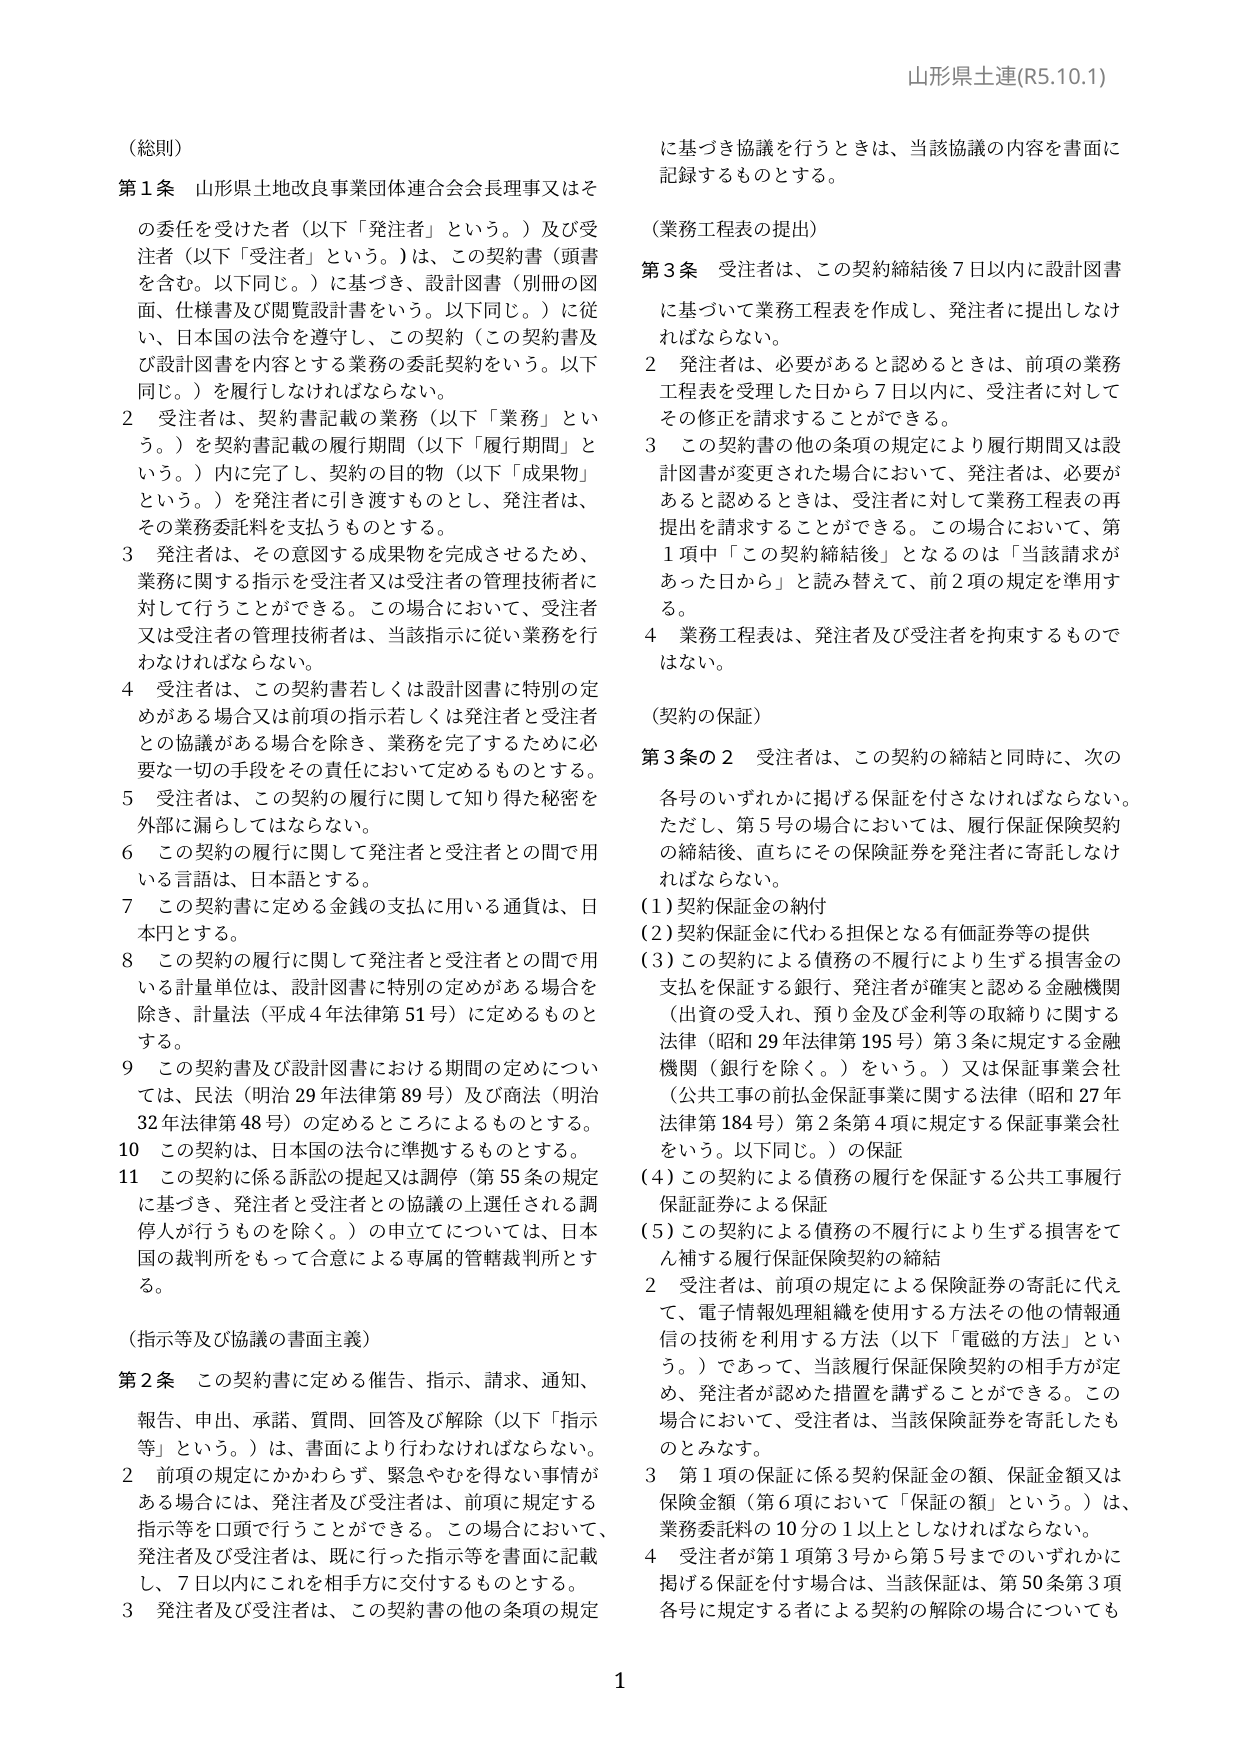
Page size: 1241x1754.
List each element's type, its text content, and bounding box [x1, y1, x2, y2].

text ３ この契約書の他の条項の規定により履行期間又は設計図書が変更された場合において、発注者は、必要があると認めるときは、受注者に対して業務工程表の再提出を請求することができる。この場合において、第１項中「この契約締結後」となるのは「当該請求があった日から」と読み替えて、前２項の規定を準用する。 [641, 431, 1122, 621]
text ６ この契約の履行に関して発注者と受注者との間で用いる言語は、日本語とする。 [118, 838, 599, 892]
text ２ 発注者は、必要があると認めるときは、前項の業務工程表を受理した日から７日以内に、受注者に対してその修正を請求することができる。 [641, 350, 1122, 431]
text ４ 業務工程表は、発注者及び受注者を拘束するものではない。 [641, 621, 1122, 675]
text (２) 契約保証金に代わる担保となる有価証券等の提供 [641, 919, 1122, 946]
text 第３条 受注者は、この契約締結後７日以内に設計図書に基づいて業務工程表を作成し、発注者に提出しなければならない。 [641, 242, 1122, 350]
text 第２条 この契約書に定める催告、指示、請求、通知、報告、申出、承諾、質問、回答及び解除（以下「指示等」という。）は、書面により行わなければならない。 [118, 1352, 599, 1461]
text 11 この契約に係る訴訟の提起又は調停（第55条の規定に基づき、発注者と受注者との協議の上選任される調停人が行うものを除く。）の申立てについては、日本国の裁判所をもって合意による専属的管轄裁判所とする。 [118, 1163, 599, 1298]
text ２ 前項の規定にかかわらず、緊急やむを得ない事情がある場合には、発注者及び受注者は、前項に規定する指示等を口頭で行うことができる。この場合において、発注者及び受注者は、既に行った指示等を書面に記載し、７日以内にこれを相手方に交付するものとする。 [118, 1461, 599, 1596]
text ３ 発注者は、その意図する成果物を完成させるため、業務に関する指示を受注者又は受注者の管理技術者に対して行うことができる。この場合において、受注者又は受注者の管理技術者は、当該指示に従い業務を行わなければならない。 [118, 540, 599, 675]
text 第１条 山形県土地改良事業団体連合会会長理事又はその委任を受けた者（以下「発注者」という。）及び受注者（以下「受注者」という。) は、この契約書（頭書を含む。以下同じ。）に基づき、設計図書（別冊の図面、仕様書及び閲覧設計書をいう。以下同じ。）に従い、日本国の法令を遵守し、この契約（この契約書及び設計図書を内容とする業務の委託契約をいう。以下同じ。）を履行しなければならない。 [118, 161, 599, 404]
text ４ 受注者が第１項第３号から第５号までのいずれかに掲げる保証を付す場合は、当該保証は、第50条第３項各号に規定する者による契約の解除の場合についても保証するものでなければならない。 [641, 1542, 1122, 1623]
text ２ 受注者は、契約書記載の業務（以下「業務」という。）を契約書記載の履行期間（以下「履行期間」という。）内に完了し、契約の目的物（以下「成果物」という。）を発注者に引き渡すものとし、発注者は、その業務委託料を支払うものとする。 [118, 404, 599, 540]
text (１) 契約保証金の納付 [641, 892, 1122, 919]
text ７ この契約書に定める金銭の支払に用いる通貨は、日本円とする。 [118, 892, 599, 946]
text （指示等及び協議の書面主義） [118, 1325, 599, 1352]
text （業務工程表の提出） [641, 215, 1122, 242]
text ３ 発注者及び受注者は、この契約書の他の条項の規定に基づき協議を行うときは、当該協議の内容を書面に記録するものとする。 [118, 1596, 599, 1623]
text ８ この契約の履行に関して発注者と受注者との間で用いる計量単位は、設計図書に特別の定めがある場合を除き、計量法（平成４年法律第51号）に定めるものとする。 [118, 946, 599, 1054]
text 第３条の２ 受注者は、この契約の締結と同時に、次の各号のいずれかに掲げる保証を付さなければならない。ただし、第５号の場合においては、履行保証保険契約の締結後、直ちにその保険証券を発注者に寄託しなければならない。 [641, 729, 1122, 892]
text (５) この契約による債務の不履行により生ずる損害をてん補する履行保証保険契約の締結 [641, 1217, 1122, 1271]
text ３ 発注者及び受注者は、この契約書の他の条項の規定に基づき協議を行うときは、当該協議の内容を書面に記録するものとする。 [641, 133, 1122, 188]
text ２ 受注者は、前項の規定による保険証券の寄託に代えて、電子情報処理組織を使用する方法その他の情報通信の技術を利用する方法（以下「電磁的方法」という。）であって、当該履行保証保険契約の相手方が定め、発注者が認めた措置を講ずることができる。この場合において、受注者は、当該保険証券を寄託したものとみなす。 [641, 1271, 1122, 1461]
text (４) この契約による債務の履行を保証する公共工事履行保証証券による保証 [641, 1163, 1122, 1217]
text ４ 受注者は、この契約書若しくは設計図書に特別の定めがある場合又は前項の指示若しくは発注者と受注者との協議がある場合を除き、業務を完了するために必要な一切の手段をその責任において定めるものとする。 [118, 675, 599, 783]
text （契約の保証） [641, 702, 1122, 729]
text 10 この契約は、日本国の法令に準拠するものとする。 [118, 1136, 599, 1163]
text ３ 第１項の保証に係る契約保証金の額、保証金額又は保険金額（第６項において「保証の額」という。）は、業務委託料の10分の１以上としなければならない。 [641, 1461, 1122, 1542]
text (３) この契約による債務の不履行により生ずる損害金の支払を保証する銀行、発注者が確実と認める金融機関（出資の受入れ、預り金及び金利等の取締りに関する法律（昭和29年法律第195号）第３条に規定する金融機関（銀行を除く。）をいう。）又は保証事業会社（公共工事の前払金保証事業に関する法律（昭和27年法律第184号）第２条第４項に規定する保証事業会社をいう。以下同じ。）の保証 [641, 946, 1122, 1163]
text ９ この契約書及び設計図書における期間の定めについては、民法（明治29年法律第89号）及び商法（明治32年法律第48号）の定めるところによるものとする。 [118, 1054, 599, 1136]
text （総則） [118, 133, 599, 161]
text ５ 受注者は、この契約の履行に関して知り得た秘密を外部に漏らしてはならない。 [118, 783, 599, 838]
